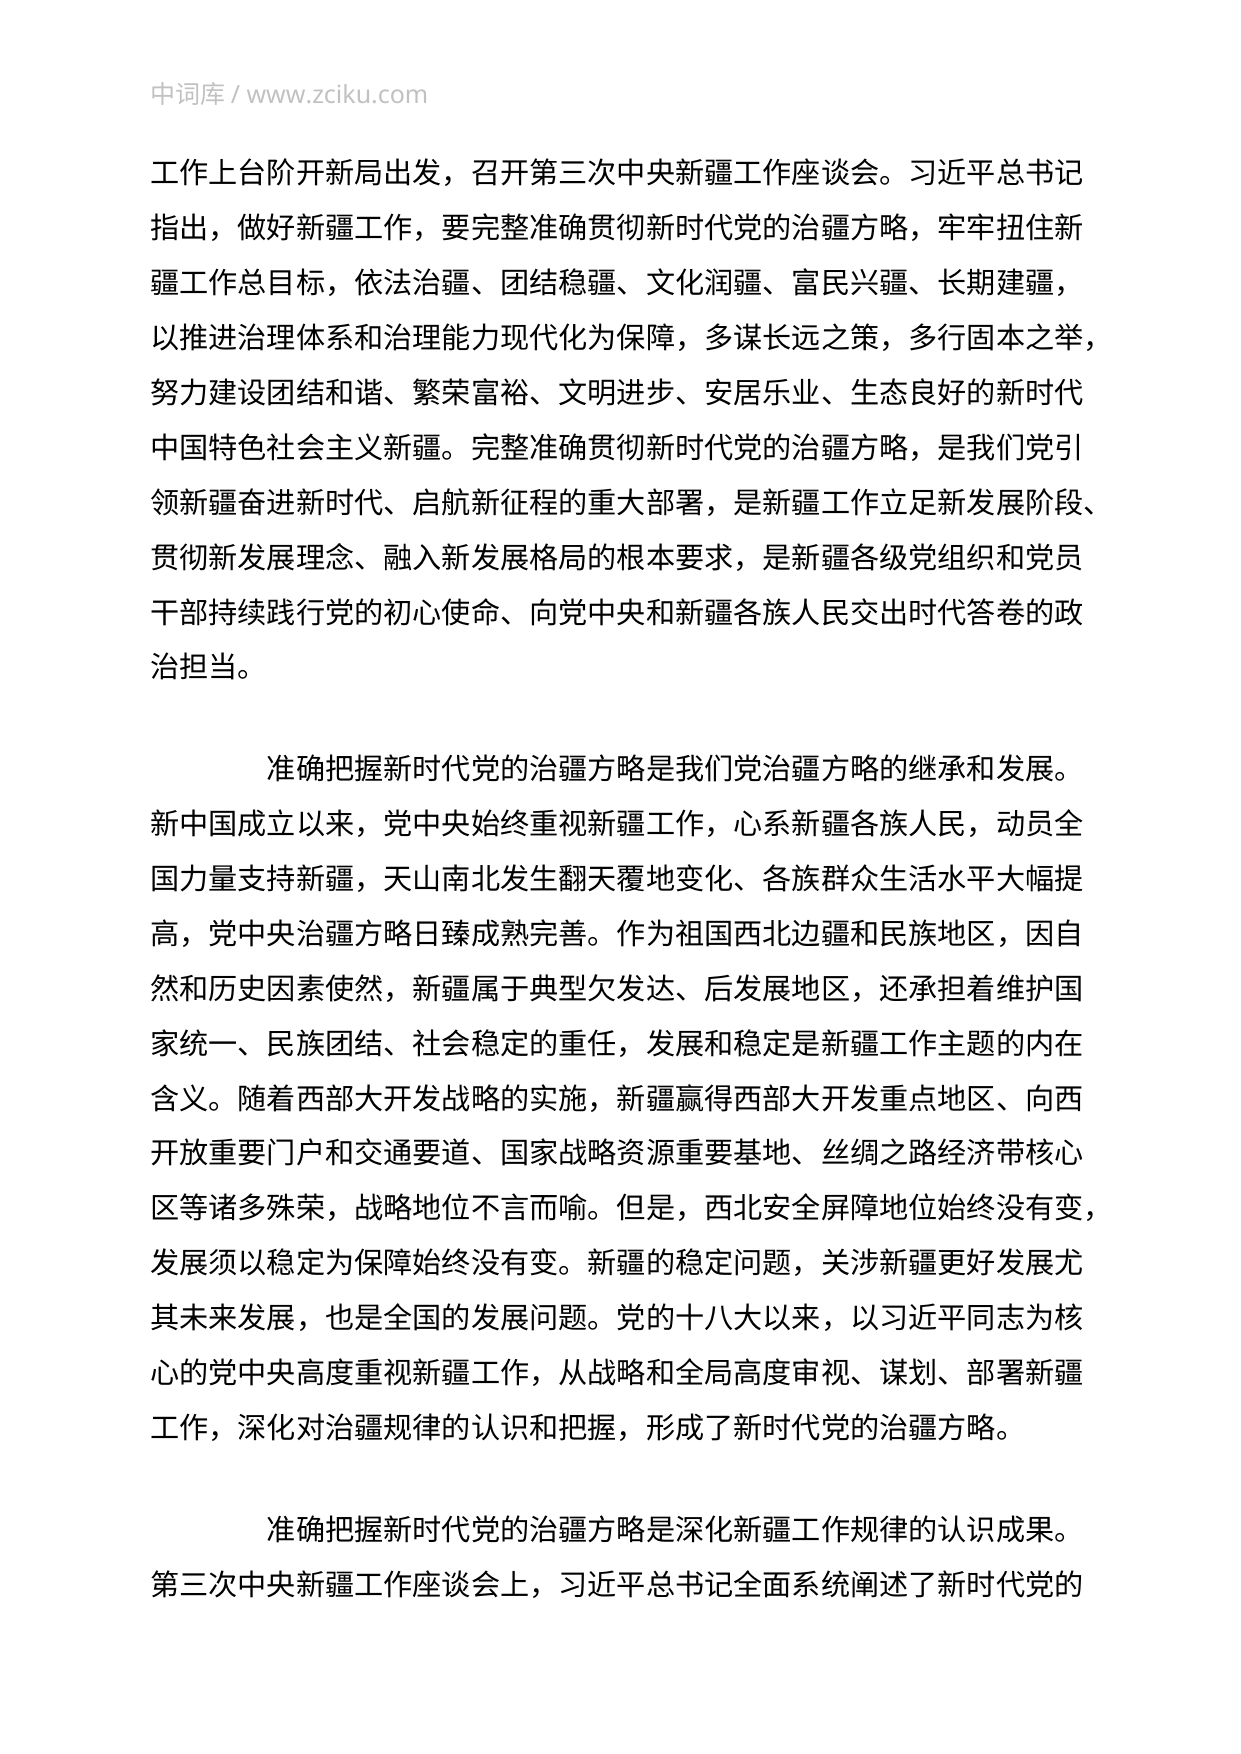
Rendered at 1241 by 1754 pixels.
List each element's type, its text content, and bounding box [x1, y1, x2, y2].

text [150, 150, 1090, 686]
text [150, 1506, 1090, 1603]
text 准确把握新时代党的治疆方略是我们党治疆方略的继承和发展。新中国成立以来，党中央始终重视新疆工作，心系新疆各族人民，动员全国力量支持新疆，天山南北发生翻天覆地变化、各族群众生活水平大幅提高，党中央治疆方略日臻成熟完善。作为祖国西北边疆和民族地区，因自然和历史因素使然，新疆属于典型欠发达、后发展地区，还承担着维护国家统一、民族团结、社会稳定的重任，发展和稳定是新疆工作主题的内在含义。随着西部大开发战略的实施，新疆赢得西部大开发重点地区、向西开放重要门户和交通要道、国家战略资源重要基地、丝绸之路经济带核心区等诸多殊荣，战略地位不言而喻。但是，西北安全屏障地位始终没有变，发展须以稳定为保障始终没有变。新疆的稳定问题，关涉新疆更好发展尤其未来发展，也是全国的发展问题。党的十八大以来，以习近平同志为核心的党中央高度重视新疆工作，从战略和全局高度审视、谋划、部署新疆工作，深化对治疆规律的认识和把握，形成了新时代党的治疆方略。 [150, 746, 1090, 1447]
